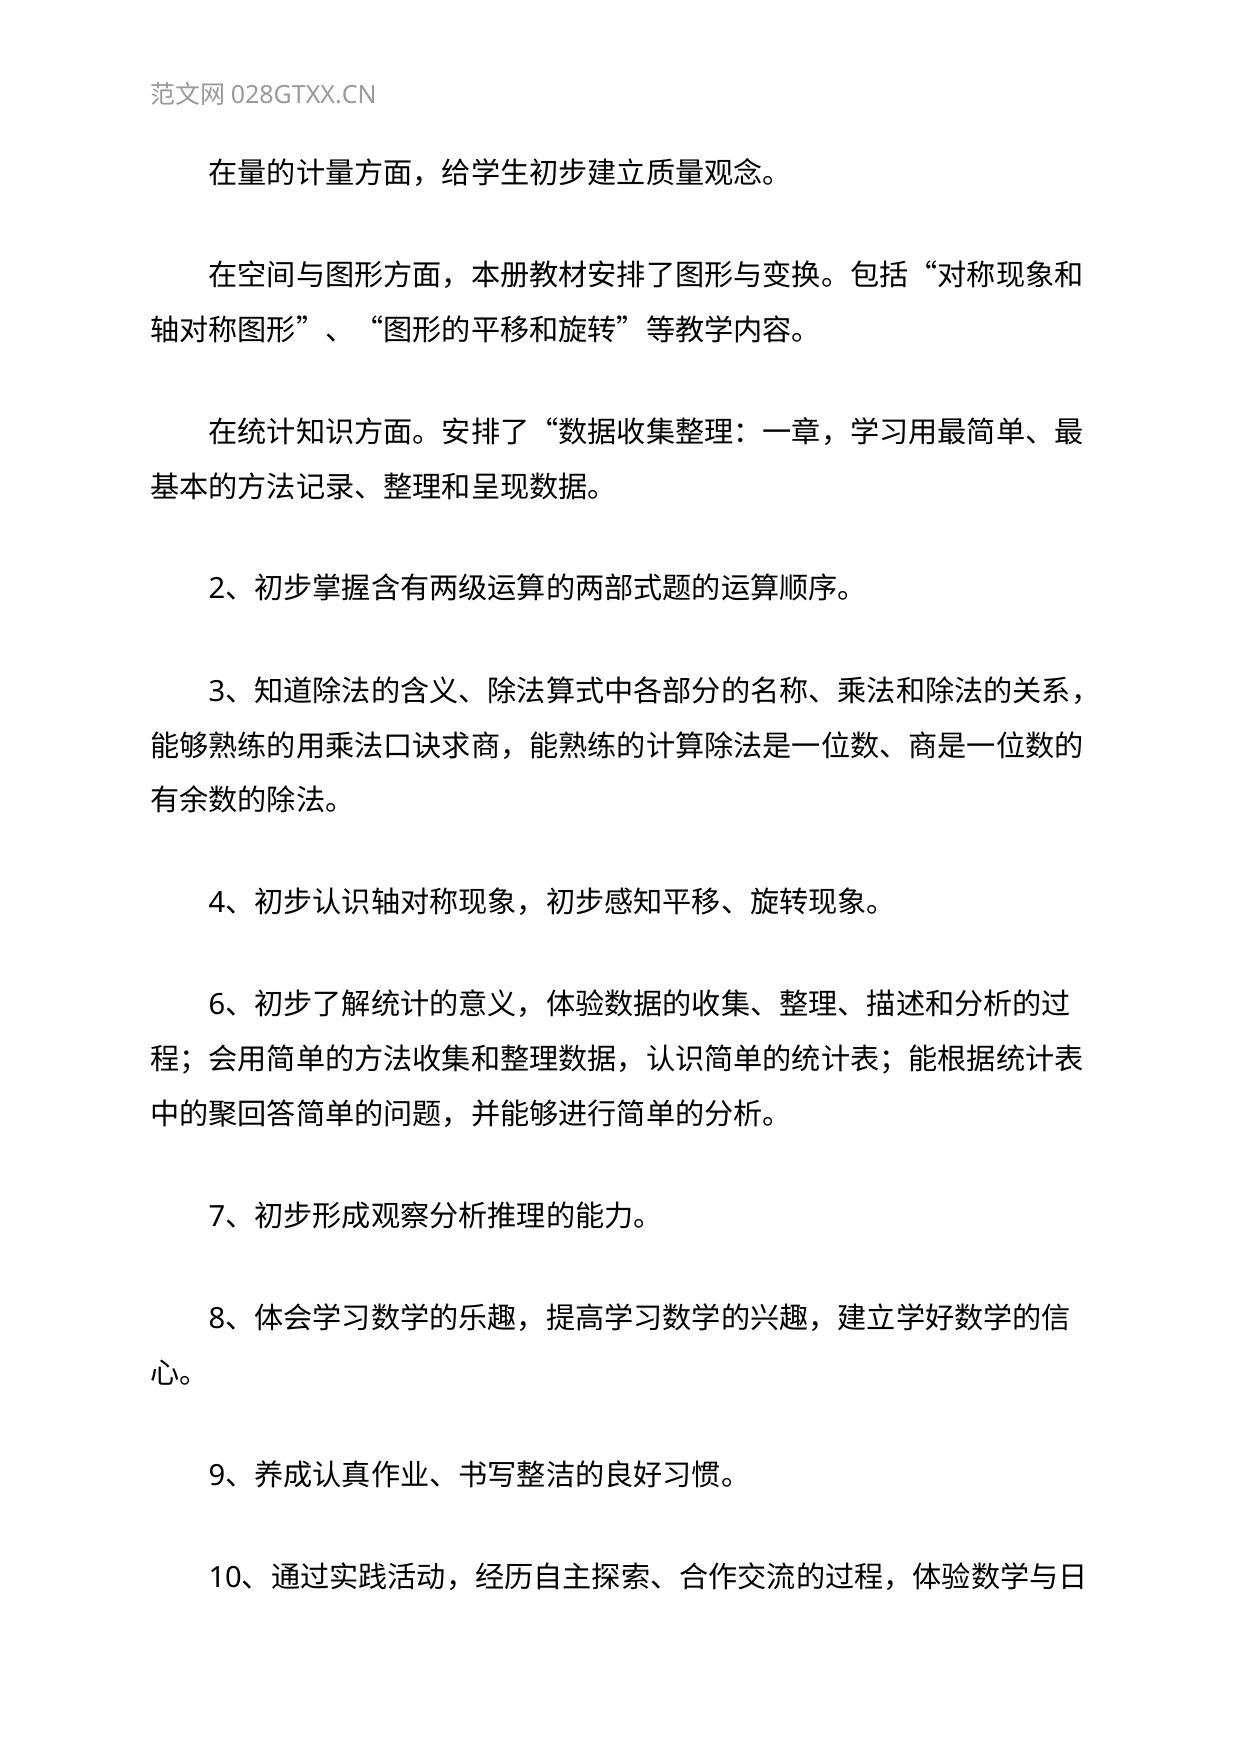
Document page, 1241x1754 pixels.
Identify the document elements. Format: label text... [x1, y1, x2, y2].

text 9、养成认真作业、书写整洁的良好习惯。 [150, 1451, 1090, 1493]
text 8、体会学习数学的乐趣，提高学习数学的兴趣，建立学好数学的信心。 [150, 1294, 1090, 1392]
text 7、初步形成观察分析推理的能力。 [150, 1192, 1090, 1235]
text 4、初步认识轴对称现象，初步感知平移、旋转现象。 [150, 879, 1090, 921]
text 2、初步掌握含有两级运算的两部式题的运算顺序。 [150, 565, 1090, 607]
text 6、初步了解统计的意义，体验数据的收集、整理、描述和分析的过程；会用简单的方法收集和整理数据，认识简单的统计表；能根据统计表中的聚回答简单的问题，并能够进行简单的分析。 [150, 981, 1090, 1133]
text 在空间与图形方面，本册教材安排了图形与变换。包括“对称现象和轴对称图形”、“图形的平移和旋转”等教学内容。 [150, 252, 1090, 349]
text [150, 1553, 1090, 1596]
text 在量的计量方面，给学生初步建立质量观念。 [150, 150, 1090, 192]
text 3、知道除法的含义、除法算式中各部分的名称、乘法和除法的关系，能够熟练的用乘法口诀求商，能熟练的计算除法是一位数、商是一位数的有余数的除法。 [150, 667, 1090, 819]
text 在统计知识方面。安排了“数据收集整理：一章，学习用最简单、最基本的方法记录、整理和呈现数据。 [150, 408, 1090, 506]
